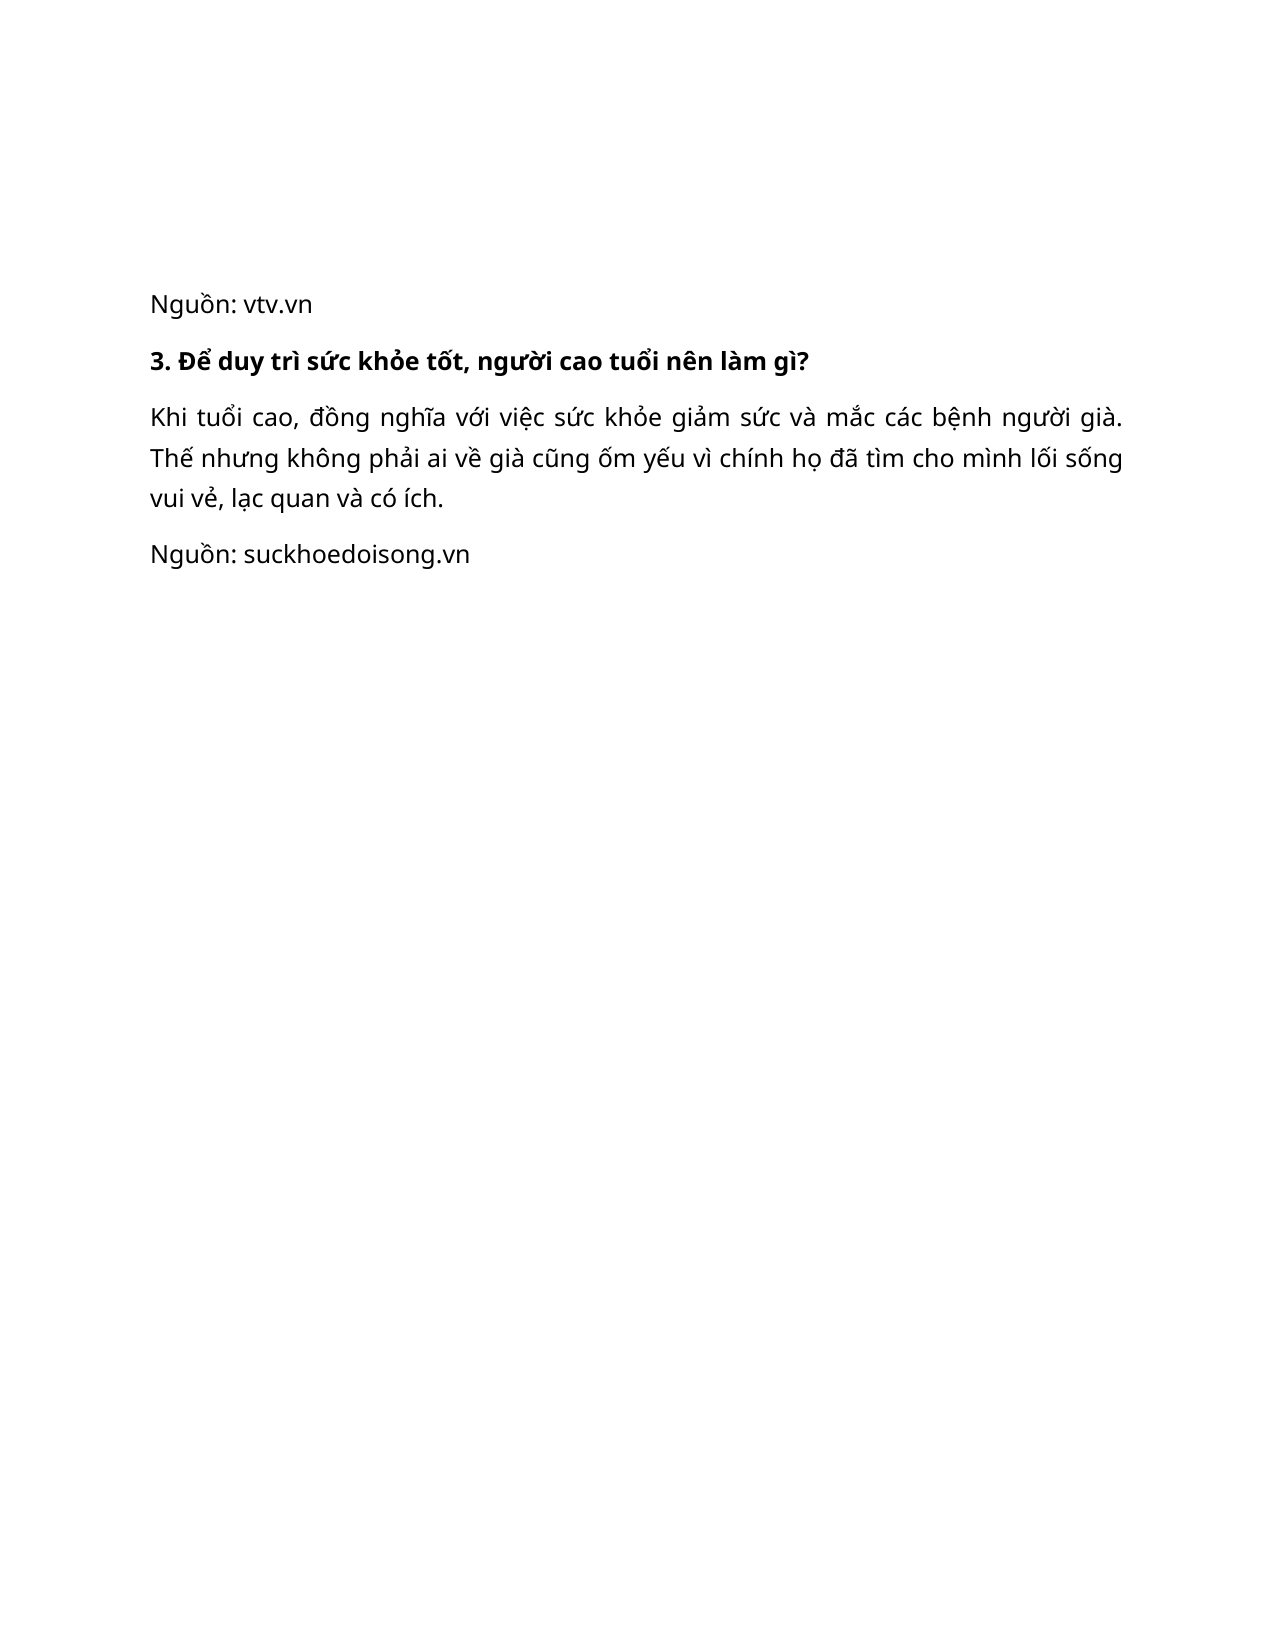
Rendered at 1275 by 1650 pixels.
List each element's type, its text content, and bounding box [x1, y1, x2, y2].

text 3. Để duy trì sức khỏe tốt, người cao tuổi nên làm gì? [150, 337, 1125, 377]
text Khi tuổi cao, đồng nghĩa với việc sức khỏe giảm sức và mắc các bệnh người già. Thế nhưng không phải ai về già cũng ốm yếu vì chính họ đã tìm cho mình lối sống vui vẻ, lạc quan và có ích. [150, 393, 1125, 515]
text Nguồn: vtv.vn [150, 281, 1125, 321]
text Nguồn: suckhoedoisong.vn [150, 531, 1125, 571]
